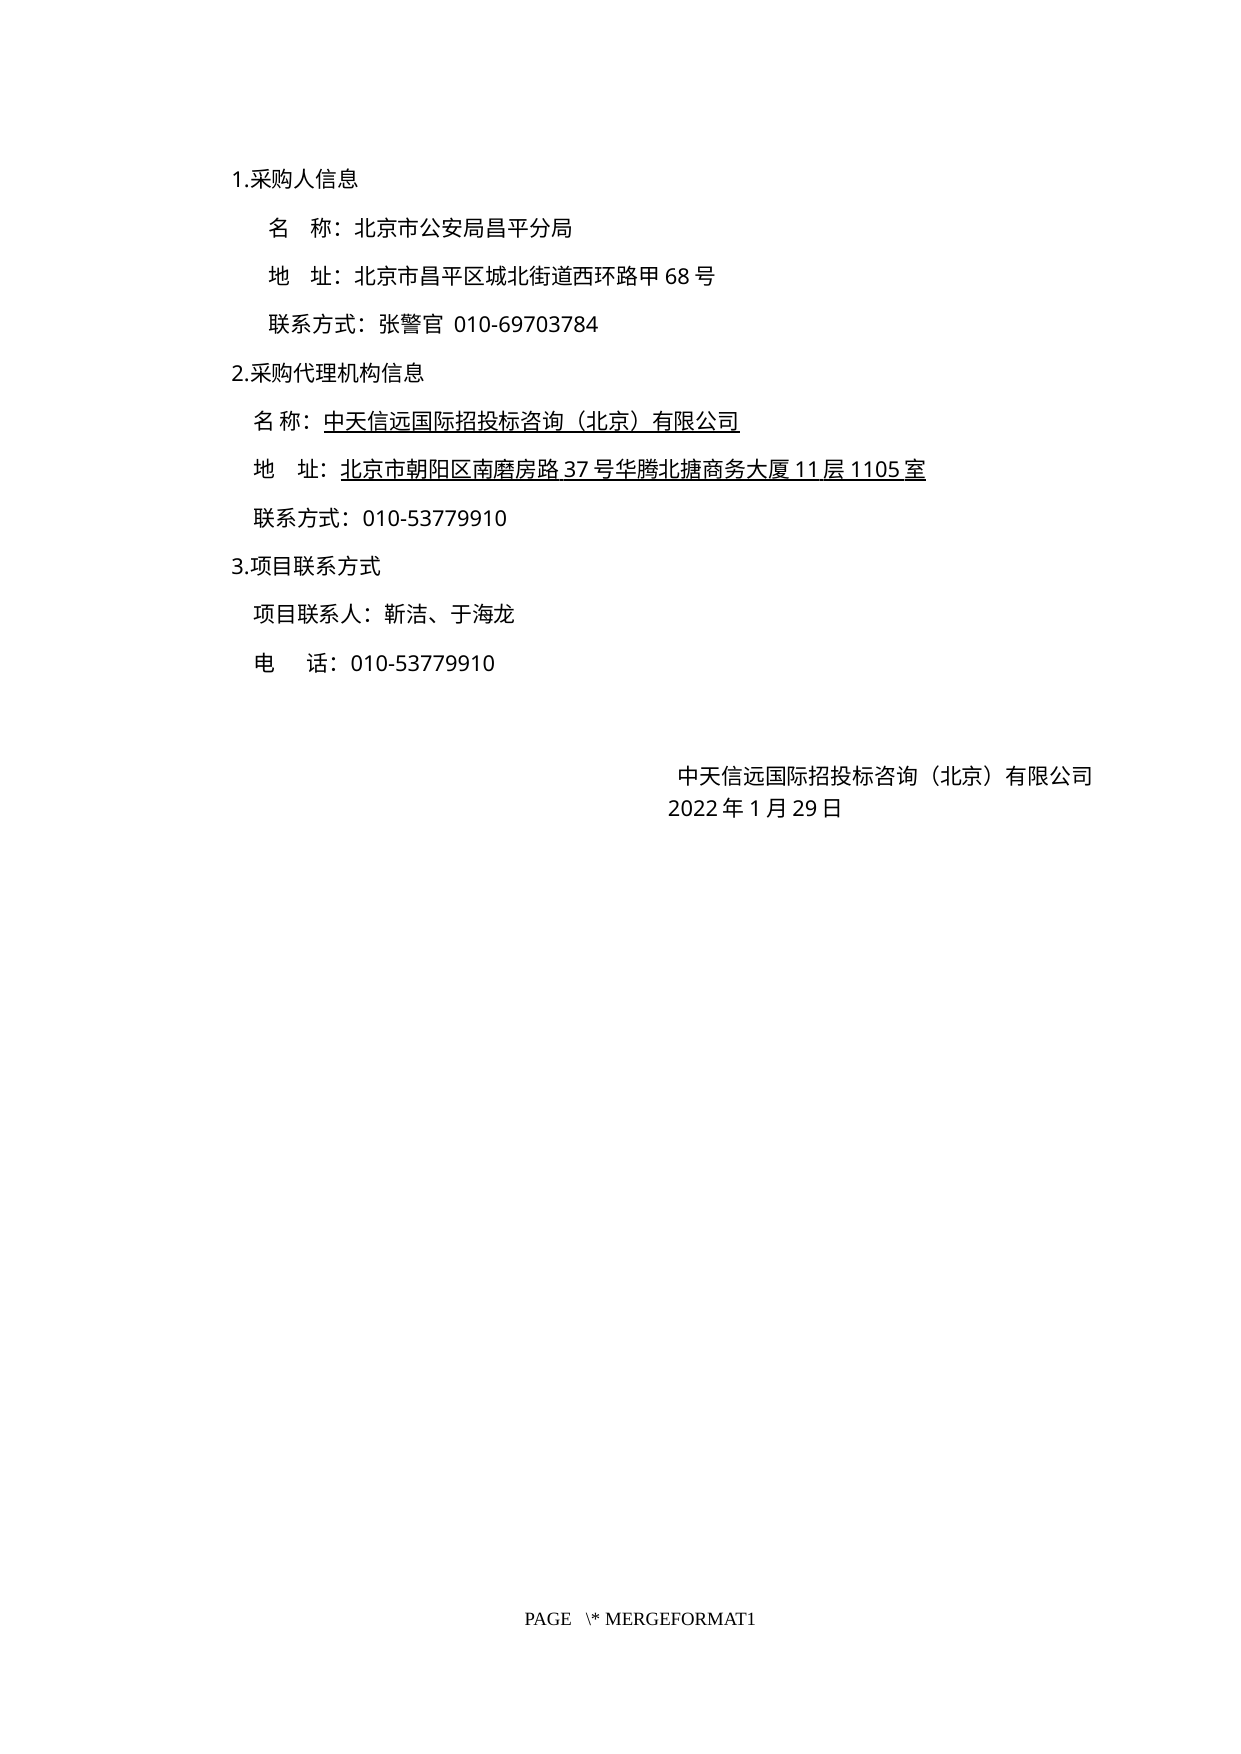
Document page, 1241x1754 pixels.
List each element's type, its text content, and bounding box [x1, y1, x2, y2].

text 3.项目联系方式 [187, 549, 1093, 581]
text 2022年1月29日 [187, 791, 1005, 824]
text 地 址：北京市昌平区城北街道西环路甲68号 [269, 259, 1093, 291]
text 名 称：中天信远国际招投标咨询（北京）有限公司 [187, 404, 1093, 436]
text 电 话：010-53779910 [187, 645, 1093, 678]
text 名 称：北京市公安局昌平分局 [269, 210, 1093, 243]
text 地 址：北京市朝阳区南磨房路37号华腾北搪商务大厦11层1105室 [187, 452, 1093, 484]
text 项目联系人：靳洁、于海龙 [187, 597, 1093, 629]
text 联系方式：010-53779910 [187, 500, 1093, 533]
text 1.采购人信息 [187, 162, 1093, 194]
text 2.采购代理机构信息 [187, 355, 1093, 388]
text 中天信远国际招投标咨询（北京）有限公司 [187, 759, 1093, 791]
text 联系方式：张警官 010-69703784 [269, 307, 1093, 339]
